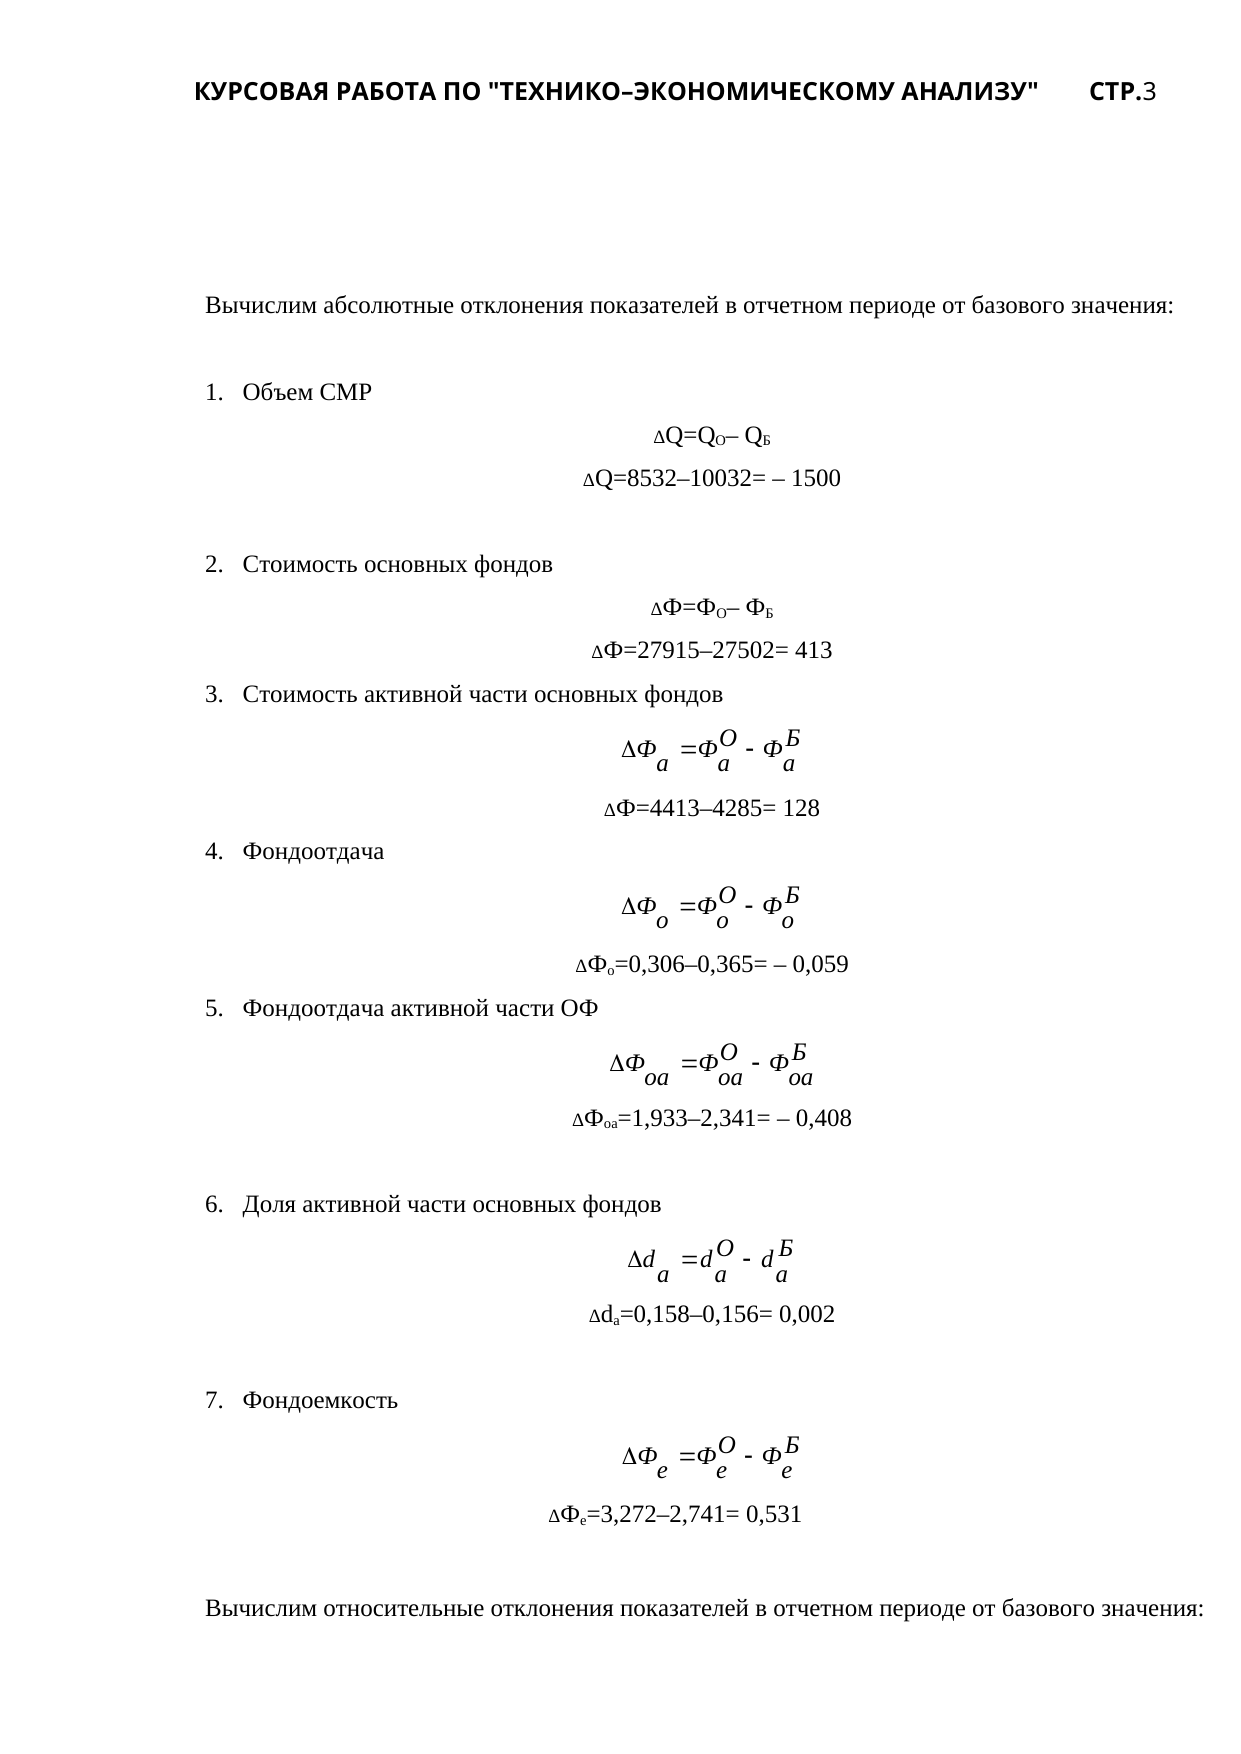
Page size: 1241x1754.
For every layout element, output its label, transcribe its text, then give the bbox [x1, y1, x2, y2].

list Фондоемкость [205, 1386, 1219, 1414]
text Вычислим абсолютные отклонения показателей в отчетном периоде от базового значения: [205, 291, 1219, 319]
text ΔФ=ФО– ФБ [205, 592, 1219, 621]
text ΔФоа=1,933–2,341= – 0,408 [205, 1103, 1219, 1132]
text Вычислим относительные отклонения показателей в отчетном периоде от базового значения: [205, 1593, 1219, 1622]
list Доля активной части основных фондов [205, 1189, 1219, 1218]
text ΔФ=27915–27502= 413 [205, 636, 1219, 664]
text ΔФ=4413–4285= 128 [205, 793, 1219, 821]
text Δdа=0,158–0,156= 0,002 [205, 1299, 1219, 1328]
text ΔQ=8532–10032= – 1500 [205, 463, 1219, 492]
list Стоимость основных фондов [205, 549, 1219, 578]
list Стоимость активной части основных фондов [205, 679, 1219, 707]
list Объем СМР [205, 377, 1219, 406]
list Фондоотдача активной части ОФ [205, 993, 1219, 1021]
text ΔФе=3,272–2,741= 0,531 [131, 1499, 1219, 1528]
text ΔФо=0,306–0,365= – 0,059 [205, 949, 1219, 978]
list Фондоотдача [205, 836, 1219, 864]
text ΔQ=QО– QБ [205, 420, 1219, 449]
